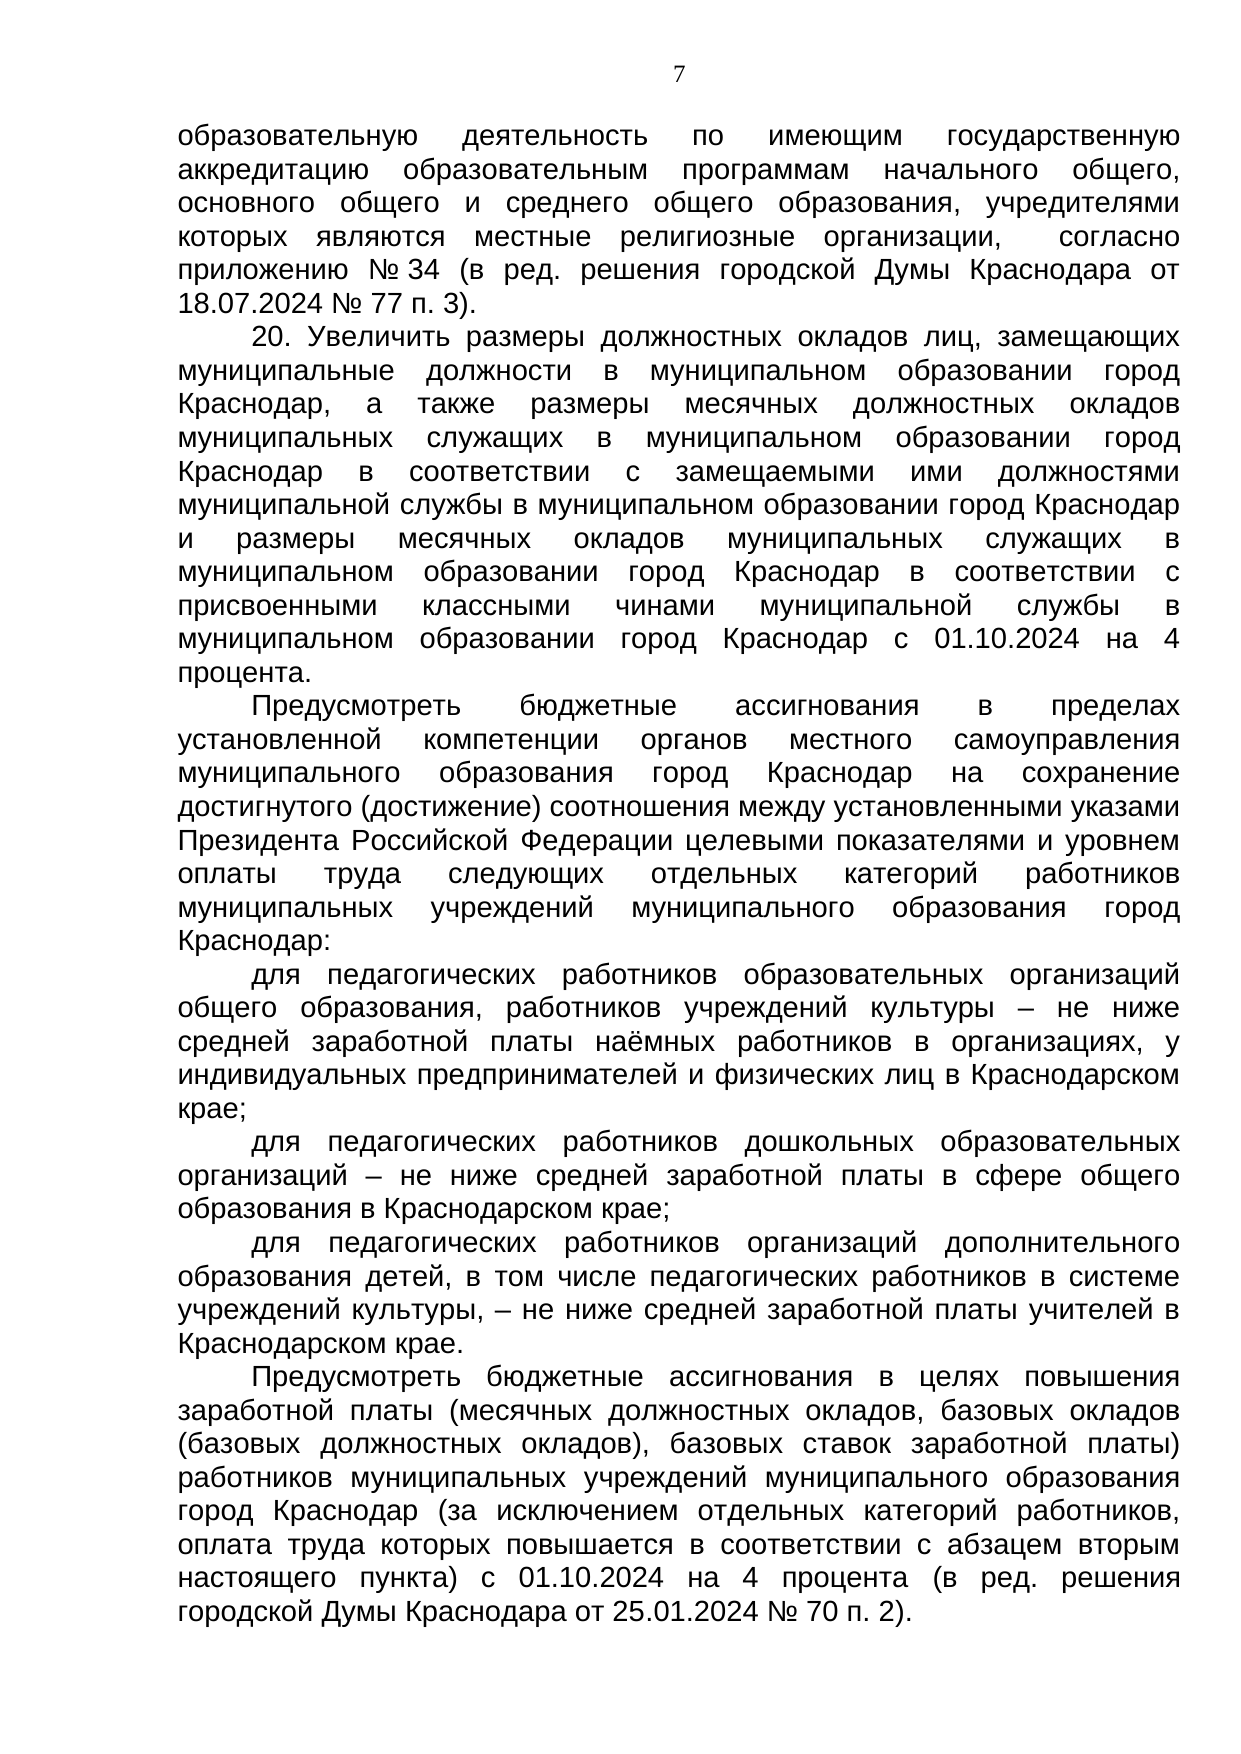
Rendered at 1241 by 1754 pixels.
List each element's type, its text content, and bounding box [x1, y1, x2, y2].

text 20. Увеличить размеры должностных окладов лиц, замещающих муниципальные должности в муниципальном образовании город Краснодар, а также размеры месячных должностных окладов муниципальных служащих в муниципальном образовании город Краснодар в соответствии с замещаемыми ими должностями муниципальной службы в муниципальном образовании город Краснодар и размеры месячных окладов муниципальных служащих в муниципальном образовании город Краснодар в соответствии с присвоенными классными чинами муниципальной службы в муниципальном образовании город Краснодар с 01.10.2024 на 4 процента. [177, 319, 1181, 688]
text для педагогических работников дошкольных образовательных организаций – не ниже средней заработной платы в сфере общего образования в Краснодарском крае; [177, 1124, 1181, 1225]
text Предусмотреть бюджетные ассигнования в пределах установленной компетенции органов местного самоуправления муниципального образования город Краснодар на сохранение достигнутого (достижение) соотношения между установленными указами Президента Российской Федерации целевыми показателями и уровнем оплаты труда следующих отдельных категорий работников муниципальных учреждений муниципального образования город Краснодар: [177, 688, 1181, 957]
text для педагогических работников образовательных организаций общего образования, работников учреждений культуры – не ниже средней заработной платы наёмных работников в организациях, у индивидуальных предпринимателей и физических лиц в Краснодарском крае; [177, 957, 1181, 1124]
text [177, 118, 1181, 319]
text для педагогических работников организаций дополнительного образования детей, в том числе педагогических работников в системе учреждений культуры, – не ниже средней заработной платы учителей в Краснодарском крае. [177, 1225, 1181, 1359]
text Предусмотреть бюджетные ассигнования в целях повышения заработной платы (месячных должностных окладов, базовых окладов (базовых должностных окладов), базовых ставок заработной платы) работников муниципальных учреждений муниципального образования город Краснодар (за исключением отдельных категорий работников, оплата труда которых повышается в соответствии с абзацем вторым настоящего пункта) с 01.10.2024 на 4 процента (в ред. решения городской Думы Краснодара от 25.01.2024 № 70 п. 2). [177, 1359, 1181, 1627]
